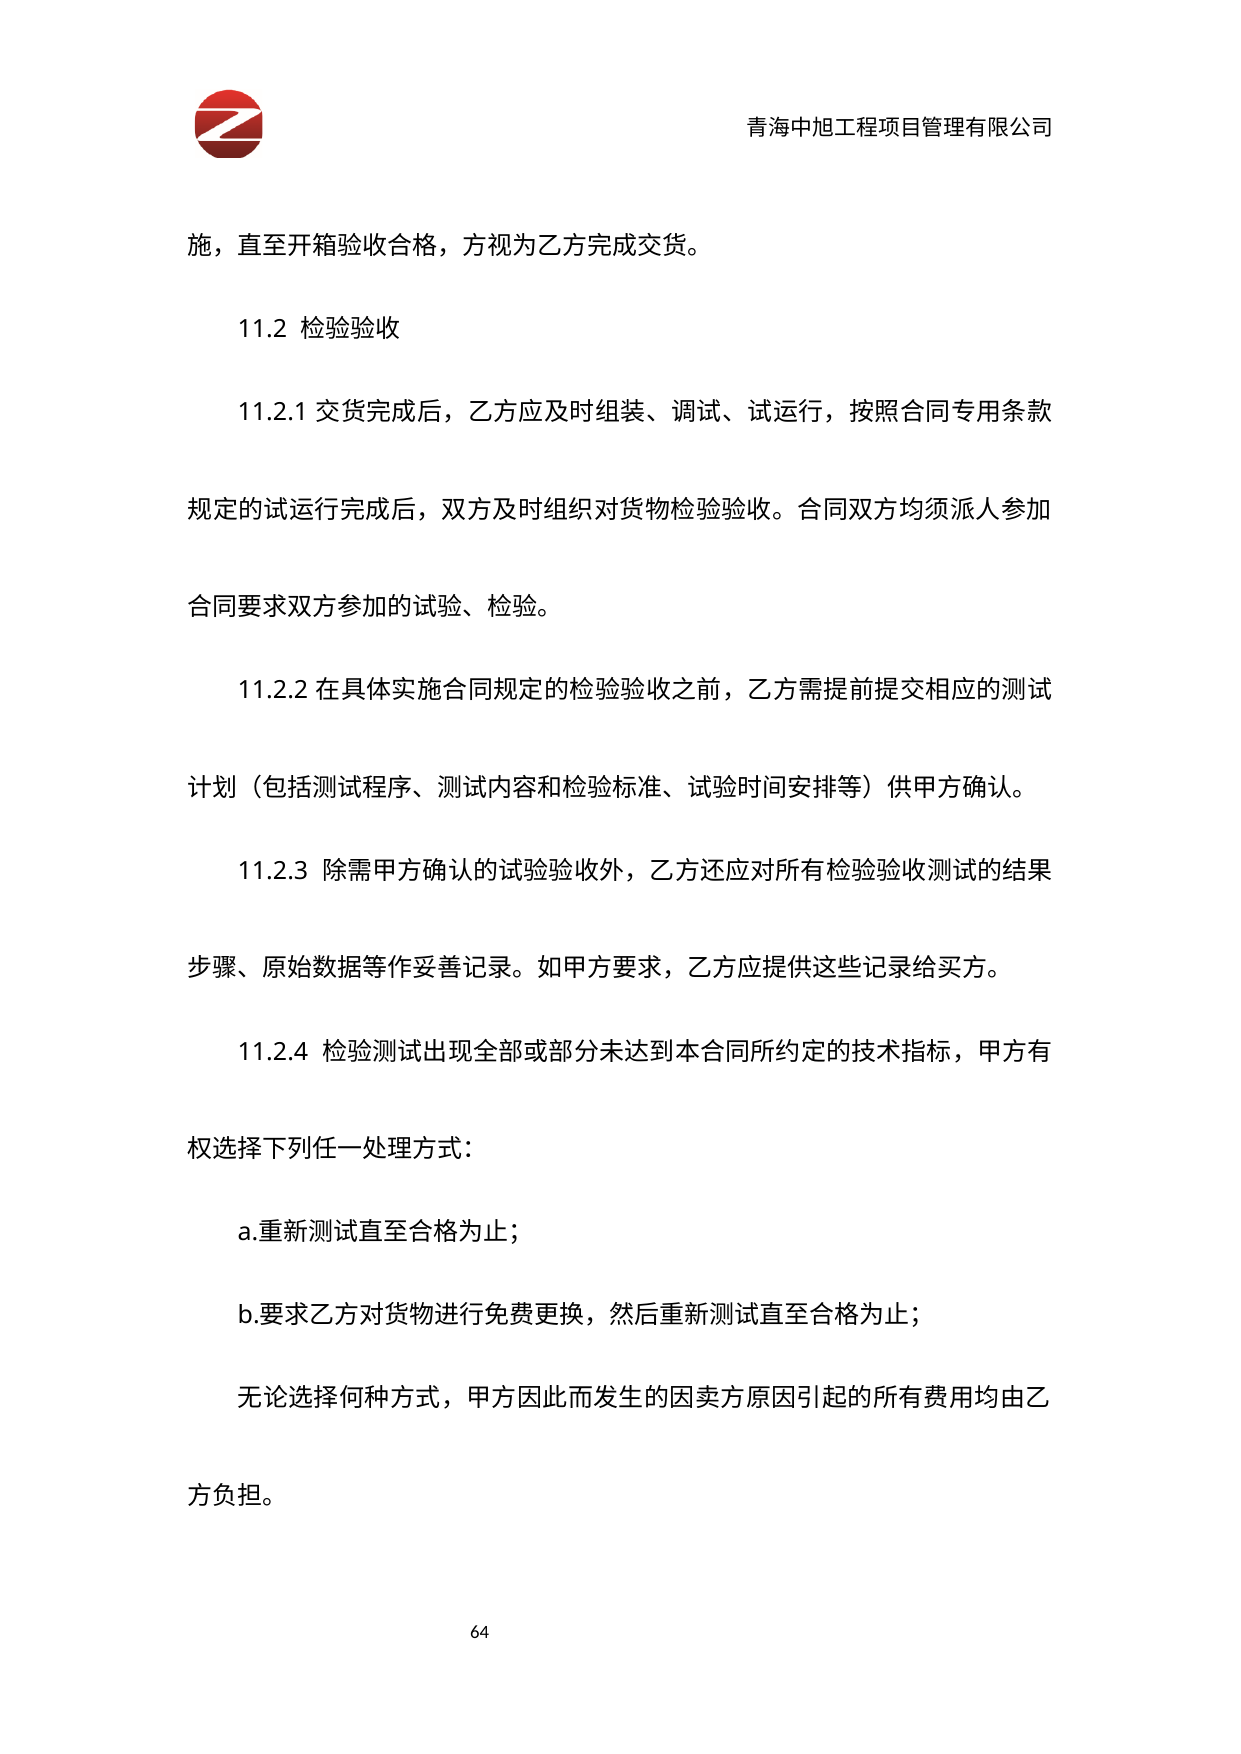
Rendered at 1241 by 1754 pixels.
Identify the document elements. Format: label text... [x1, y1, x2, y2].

text a.重新测试直至合格为止； [187, 1197, 1053, 1262]
text 11.2.1 交货完成后，乙方应及时组装、调试、试运行，按照合同专用条款规定的试运行完成后，双方及时组织对货物检验验收。合同双方均须派人参加合同要求双方参加的试验、检验。 [187, 377, 1053, 637]
text 11.2.3 除需甲方确认的试验验收外，乙方还应对所有检验验收测试的结果、步骤、原始数据等作妥善记录。如甲方要求，乙方应提供这些记录给买方。 [187, 836, 1053, 998]
text 11.1.3 开箱验收中如发现货物的数量、规格与合同约定不符，甲方有权拒收货物，乙方应及时按甲方要求免费对拒收货物采取更换或其他必要的补救措施，直至开箱验收合格，方视为乙方完成交货。 [187, 211, 1053, 276]
text 11.2.2 在具体实施合同规定的检验验收之前，乙方需提前提交相应的测试计划（包括测试程序、测试内容和检验标准、试验时间安排等）供甲方确认。 [187, 655, 1053, 818]
text 11.2.4 检验测试出现全部或部分未达到本合同所约定的技术指标，甲方有权选择下列任一处理方式： [187, 1017, 1053, 1179]
picture [193, 89, 262, 156]
text 无论选择何种方式，甲方因此而发生的因卖方原因引起的所有费用均由乙方负担。 [187, 1363, 1053, 1526]
text b.要求乙方对货物进行免费更换，然后重新测试直至合格为止； [187, 1280, 1053, 1345]
text 11.2 检验验收 [187, 294, 1053, 359]
